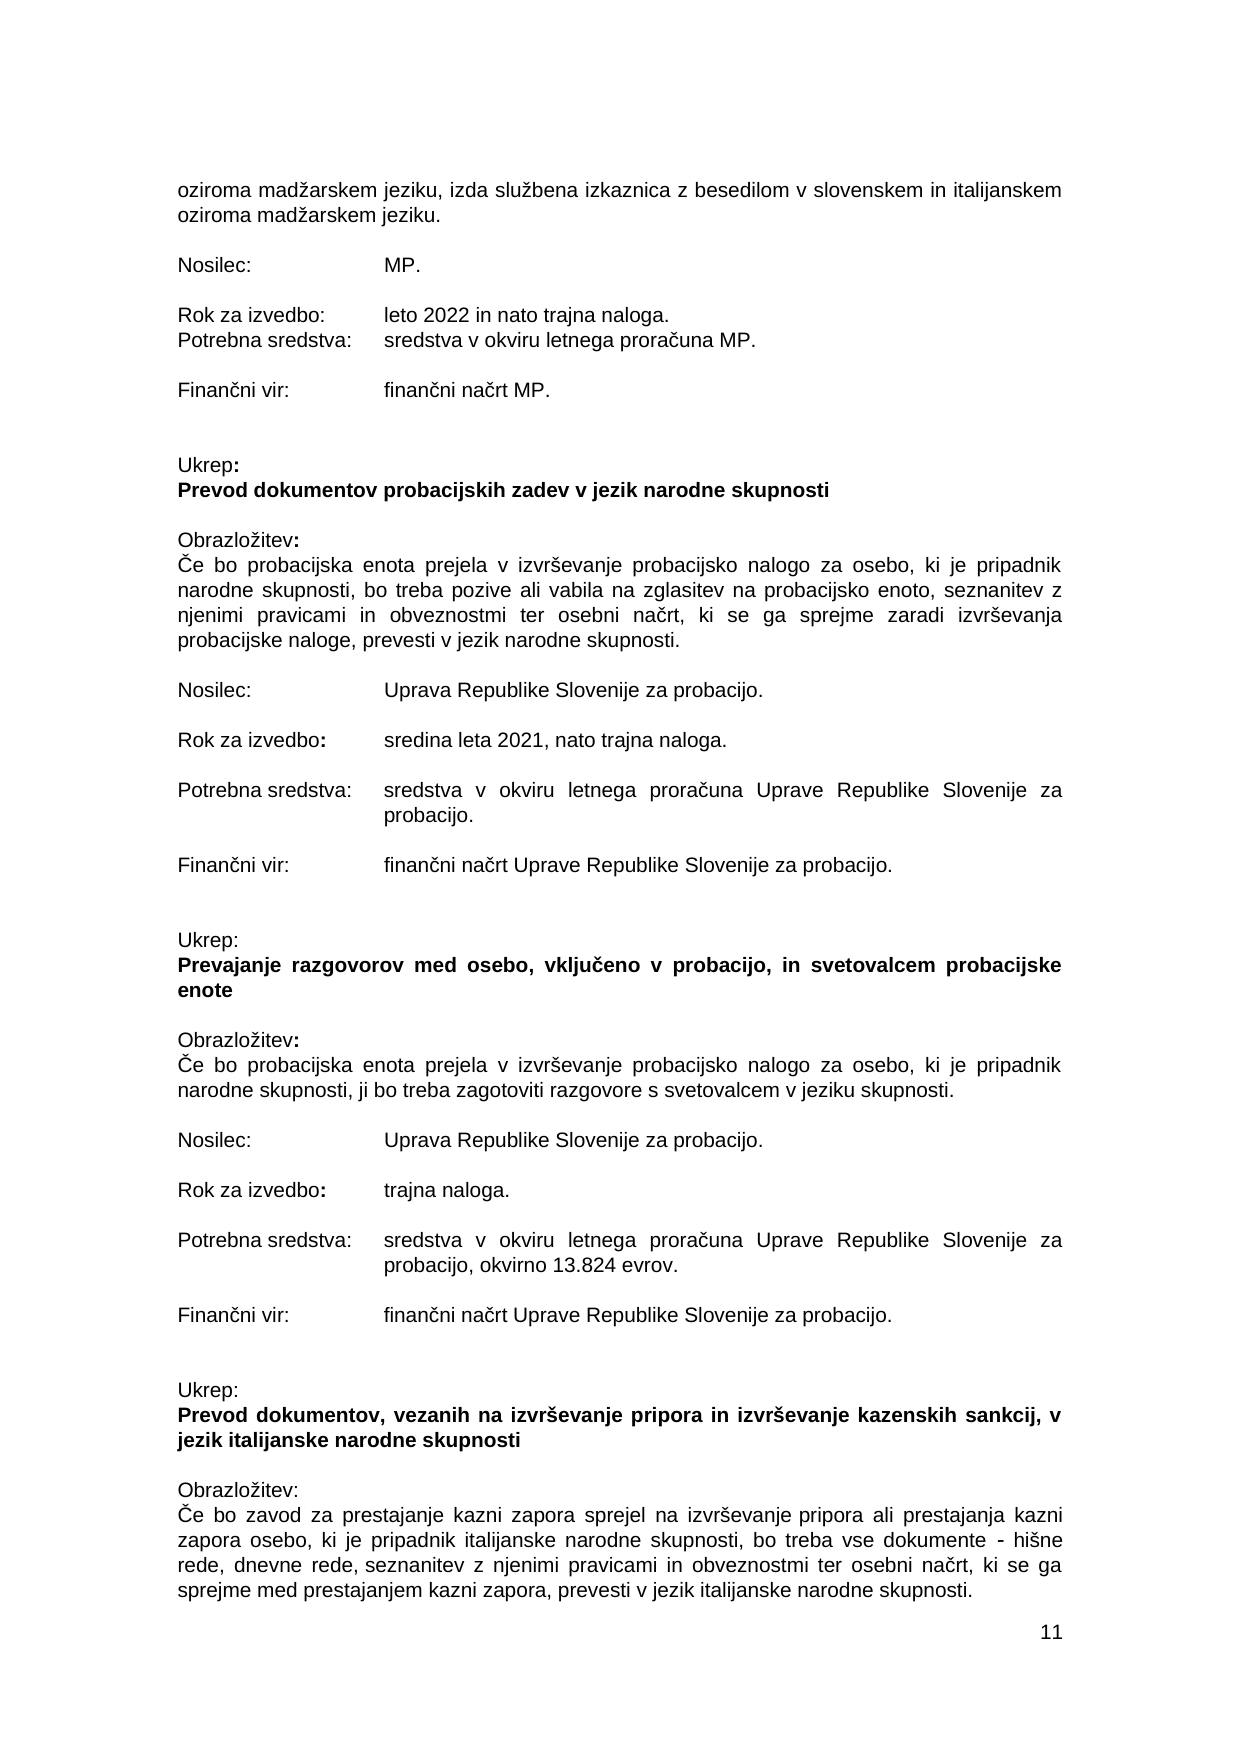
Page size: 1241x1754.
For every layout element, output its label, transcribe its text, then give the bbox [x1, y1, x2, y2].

text Obrazložitev: [177, 1027, 1063, 1052]
text Potrebna sredstva: sredstva v okviru letnega proračuna Uprave Republike Slovenije za probacijo, okvirno 13.824 evrov. [177, 1227, 1063, 1277]
text Ukrep: Prevod dokumentov, vezanih na izvrševanje pripora in izvrševanje kazenskih sankcij, v jezik italijanske narodne skupnosti [177, 1377, 1063, 1452]
text Rok za izvedbo: trajna naloga. [177, 1177, 1063, 1202]
text Potrebna sredstva: sredstva v okviru letnega proračuna MP. [177, 327, 1063, 352]
text Ukrep: [177, 452, 1063, 477]
text Nosilec: Uprava Republike Slovenije za probacijo. [177, 1127, 1063, 1152]
text Obrazložitev: [177, 527, 1063, 552]
text Finančni vir: finančni načrt Uprave Republike Slovenije za probacijo. [177, 1302, 1063, 1327]
text Prevajanje razgovorov med osebo, vključeno v probacijo, in svetovalcem probacijske enote [177, 952, 1063, 1002]
text Rok za izvedbo: sredina leta 2021, nato trajna naloga. [177, 727, 1063, 752]
text Če bo probacijska enota prejela v izvrševanje probacijsko nalogo za osebo, ki je pripadnik narodne skupnosti, ji bo treba zagotoviti razgovore s svetovalcem v jeziku skupnosti. [177, 1052, 1063, 1102]
text Potrebna sredstva: sredstva v okviru letnega proračuna Uprave Republike Slovenije za probacijo. [177, 777, 1063, 827]
text Obrazložitev: Če bo zavod za prestajanje kazni zapora sprejel na izvrševanje pripora ali prestajanja kazni zapora osebo, ki je pripadnik italijanske narodne skupnosti, bo treba vse dokumente hišne rede, dnevne rede, seznanitev z njenimi pravicami in obveznostmi ter osebni načrt, ki se ga sprejme med prestajanjem kazni zapora, prevesti v jezik italijanske narodne skupnosti. [177, 1477, 1063, 1602]
text Finančni vir: finančni načrt Uprave Republike Slovenije za probacijo. [177, 852, 1063, 877]
text Rok za izvedbo: leto 2022 in nato trajna naloga. [177, 302, 1063, 327]
text Ukrep: [177, 927, 1063, 952]
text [177, 177, 1063, 227]
text Finančni vir: finančni načrt MP. [177, 377, 1063, 402]
text Nosilec: MP. [177, 252, 1063, 277]
text Prevod dokumentov probacijskih zadev v jezik narodne skupnosti [177, 477, 1063, 502]
text Nosilec: Uprava Republike Slovenije za probacijo. [177, 677, 1063, 702]
text Če bo probacijska enota prejela v izvrševanje probacijsko nalogo za osebo, ki je pripadnik narodne skupnosti, bo treba pozive ali vabila na zglasitev na probacijsko enoto, seznanitev z njenimi pravicami in obveznostmi ter osebni načrt, ki se ga sprejme zaradi izvrševanja probacijske naloge, prevesti v jezik narodne skupnosti. [177, 552, 1063, 652]
